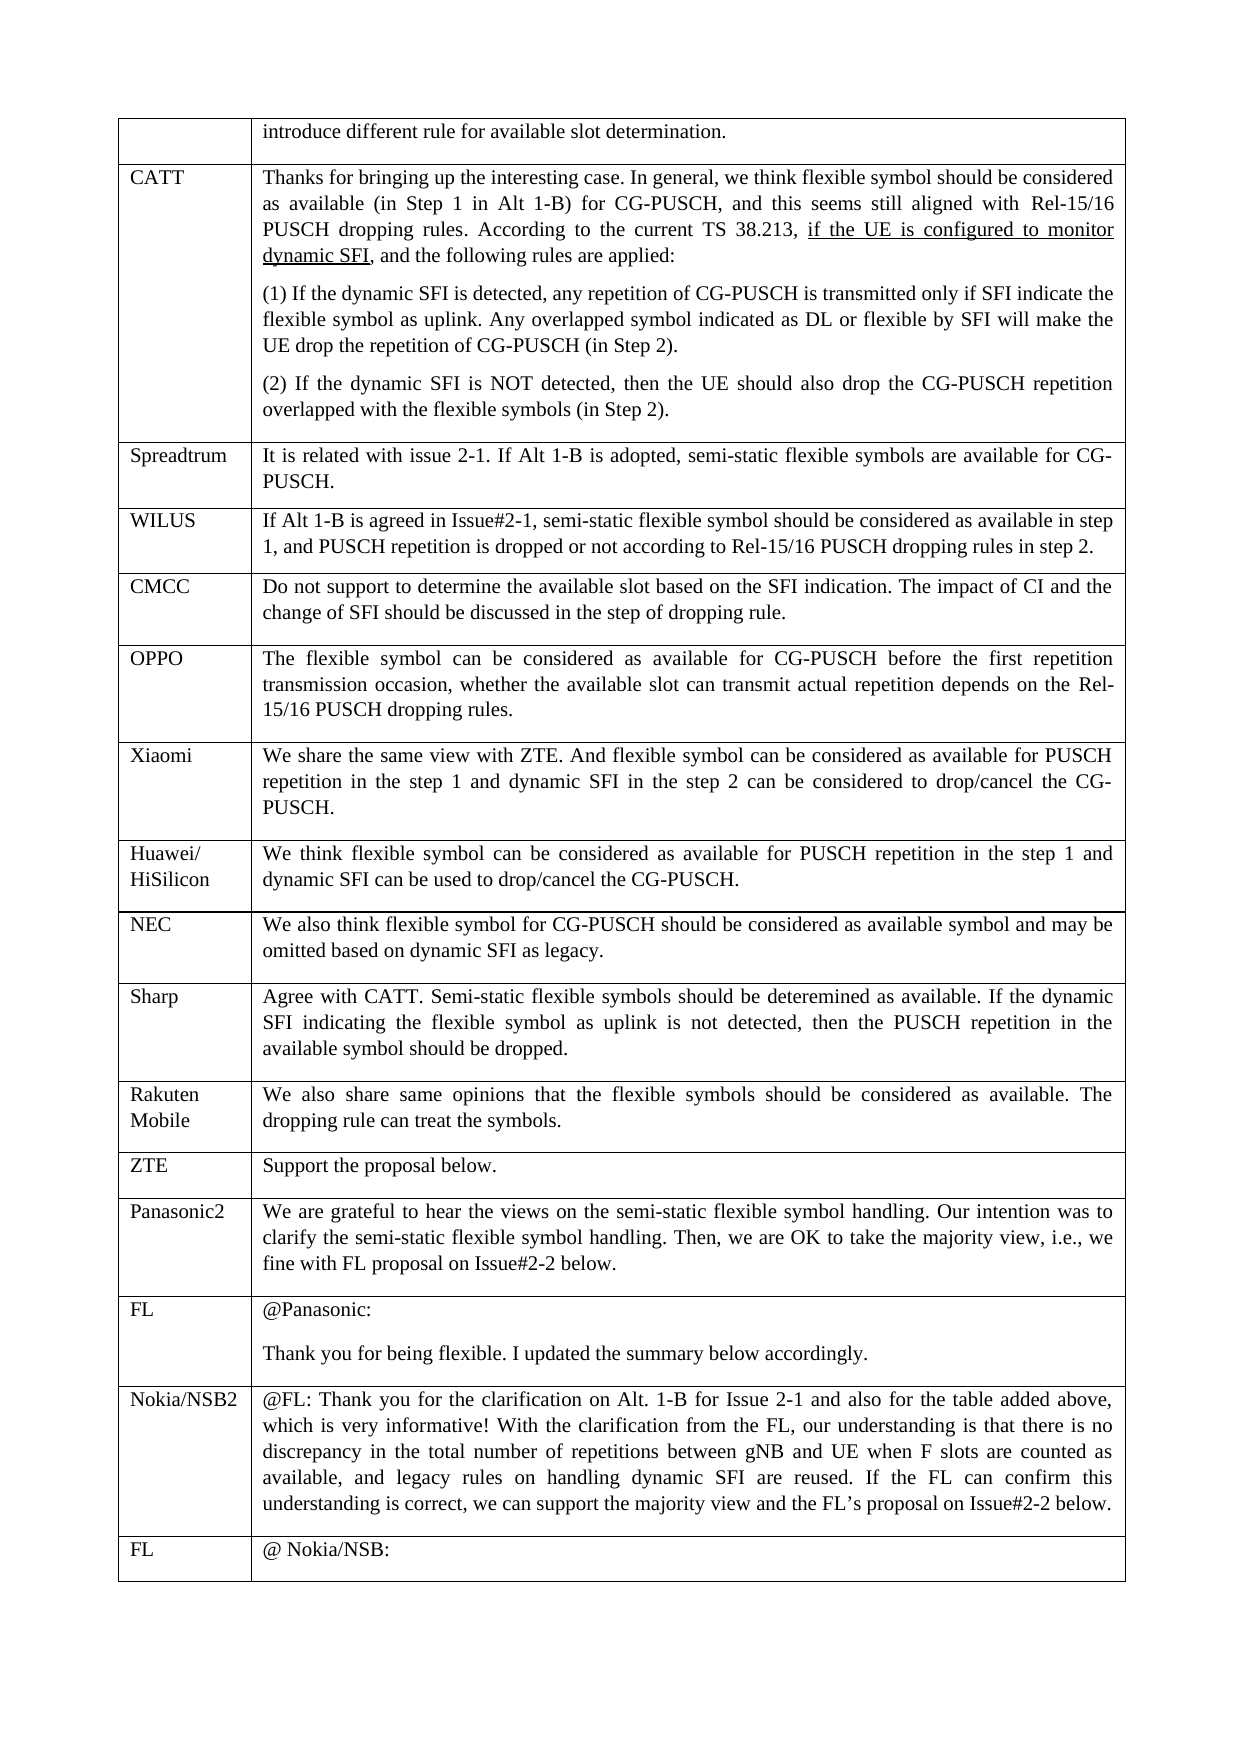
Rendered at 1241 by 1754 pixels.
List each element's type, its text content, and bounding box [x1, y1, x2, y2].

table_cell Agree with CATT. Semi-static flexible symbols should be deteremined as available. If the dynamic SFI indicating the flexible symbol as uplink is not detected, then the PUSCH repetition in the available symbol should be dropped. [252, 984, 1125, 1081]
table_cell OPPO [119, 646, 251, 742]
table_cell The flexible symbol can be considered as available for CG-PUSCH before the first repetition transmission occasion, whether the available slot can transmit actual repetition depends on the Rel-15/16 PUSCH dropping rules. [252, 646, 1125, 742]
table_cell If Alt 1-B is agreed in Issue#2-1, semi-static flexible symbol should be considered as available in step 1, and PUSCH repetition is dropped or not according to Rel-15/16 PUSCH dropping rules in step 2. [252, 509, 1125, 573]
table_cell Xiaomi [119, 743, 251, 840]
table_cell We are grateful to hear the views on the semi-static flexible symbol handling. Our intention was to clarify the semi-static flexible symbol handling. Then, we are OK to take the majority view, i.e., we fine with FL proposal on Issue#2-2 below. [252, 1199, 1125, 1296]
table_cell Thanks for bringing up the interesting case. In general, we think flexible symbol should be considered as available (in Step 1 in Alt 1-B) for CG-PUSCH, and this seems still aligned with Rel-15/16 PUSCH dropping rules. According to the current TS 38.213, if the UE is configured to monitor dynamic SFI, and the following rules are applied: (1) If the dynamic SFI is detected, any repetition of CG-PUSCH is transmitted only if SFI indicate the flexible symbol as uplink. Any overlapped symbol indicated as DL or flexible by SFI will make the UE drop the repetition of CG-PUSCH (in Step 2). (2) If the dynamic SFI is NOT detected, then the UE should also drop the CG-PUSCH repetition overlapped with the flexible symbols (in Step 2). [252, 165, 1125, 442]
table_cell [252, 119, 1125, 164]
table_cell We also think flexible symbol for CG-PUSCH should be considered as available symbol and may be omitted based on dynamic SFI as legacy. [252, 913, 1125, 983]
table_cell Nokia/NSB2 [119, 1387, 251, 1536]
table_cell Rakuten Mobile [119, 1082, 251, 1152]
table_cell FL [119, 1297, 251, 1386]
table_cell Support the proposal below. [252, 1153, 1125, 1198]
table_cell LG [119, 119, 251, 164]
table_cell We also share same opinions that the flexible symbols should be considered as available. The dropping rule can treat the symbols. [252, 1082, 1125, 1152]
table_cell @Panasonic: Thank you for being flexible. I updated the summary below accordingly. [252, 1297, 1125, 1386]
table_cell Sharp [119, 984, 251, 1081]
table_cell FL [119, 1537, 251, 1581]
table_cell ZTE [119, 1153, 251, 1198]
table_cell Huawei/HiSilicon [119, 841, 251, 911]
table_cell Do not support to determine the available slot based on the SFI indication. The impact of CI and the change of SFI should be discussed in the step of dropping rule. [252, 574, 1125, 644]
table_cell @FL: Thank you for the clarification on Alt. 1-B for Issue 2-1 and also for the table added above, which is very informative! With the clarification from the FL, our understanding is that there is no discrepancy in the total number of repetitions between gNB and UE when F slots are counted as available, and legacy rules on handling dynamic SFI are reused. If the FL can confirm this understanding is correct, we can support the majority view and the FL’s proposal on Issue#2-2 below. [252, 1387, 1125, 1536]
table_cell Panasonic2 [119, 1199, 251, 1296]
table_cell We think flexible symbol can be considered as available for PUSCH repetition in the step 1 and dynamic SFI can be used to drop/cancel the CG-PUSCH. [252, 841, 1125, 911]
table_cell Spreadtrum [119, 443, 251, 507]
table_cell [252, 1537, 1125, 1581]
table_cell NEC [119, 913, 251, 983]
table_cell CATT [119, 165, 251, 442]
table_cell It is related with issue 2-1. If Alt 1-B is adopted, semi-static flexible symbols are available for CG-PUSCH. [252, 443, 1125, 507]
table_cell CMCC [119, 574, 251, 644]
table_cell WILUS [119, 509, 251, 573]
table_cell We share the same view with ZTE. And flexible symbol can be considered as available for PUSCH repetition in the step 1 and dynamic SFI in the step 2 can be considered to drop/cancel the CG-PUSCH. [252, 743, 1125, 840]
